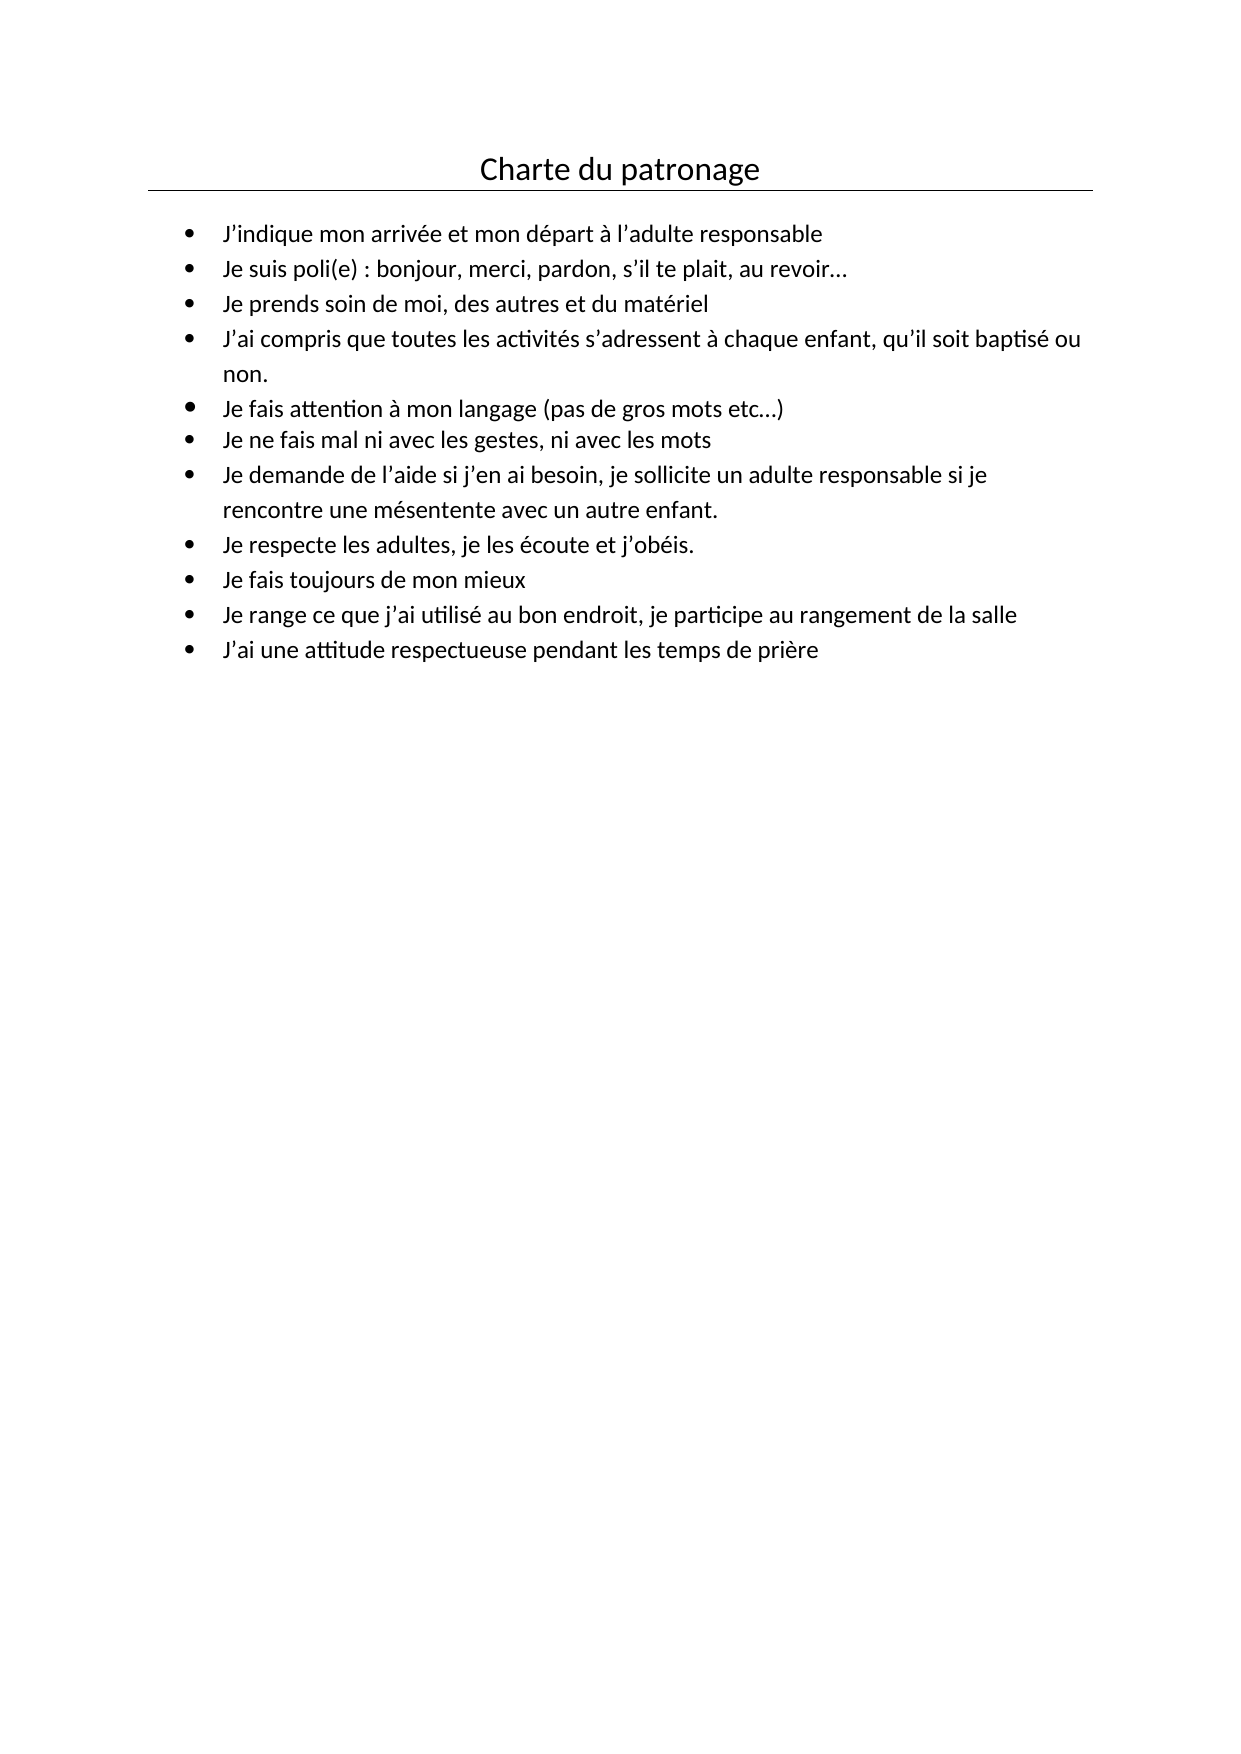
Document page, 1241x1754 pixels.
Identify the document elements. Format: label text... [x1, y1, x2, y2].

list Je demande de l’aide si j’en ai besoin, je sollicite un adulte responsable si je rencontre une mésentente avec un autre enfant. [185, 459, 1093, 524]
list J’ai compris que toutes les activités s’adressent à chaque enfant, qu’il soit baptisé ou non. [185, 323, 1093, 389]
list J’indique mon arrivée et mon départ à l’adulte responsable [185, 218, 1093, 249]
list Je prends soin de moi, des autres et du matériel [185, 288, 1093, 319]
list Je fais toujours de mon mieux [185, 564, 1093, 594]
list Je fais attention à mon langage (pas de gros mots etc…) [185, 393, 1093, 424]
text Charte du patronage [148, 148, 1093, 190]
list Je suis poli(e) : bonjour, merci, pardon, s’il te plait, au revoir… [185, 253, 1093, 284]
list Je ne fais mal ni avec les gestes, ni avec les mots [185, 424, 1093, 454]
list J’ai une attitude respectueuse pendant les temps de prière [185, 634, 1093, 664]
list Je range ce que j’ai utilisé au bon endroit, je participe au rangement de la salle [185, 599, 1093, 629]
list Je respecte les adultes, je les écoute et j’obéis. [185, 529, 1093, 559]
